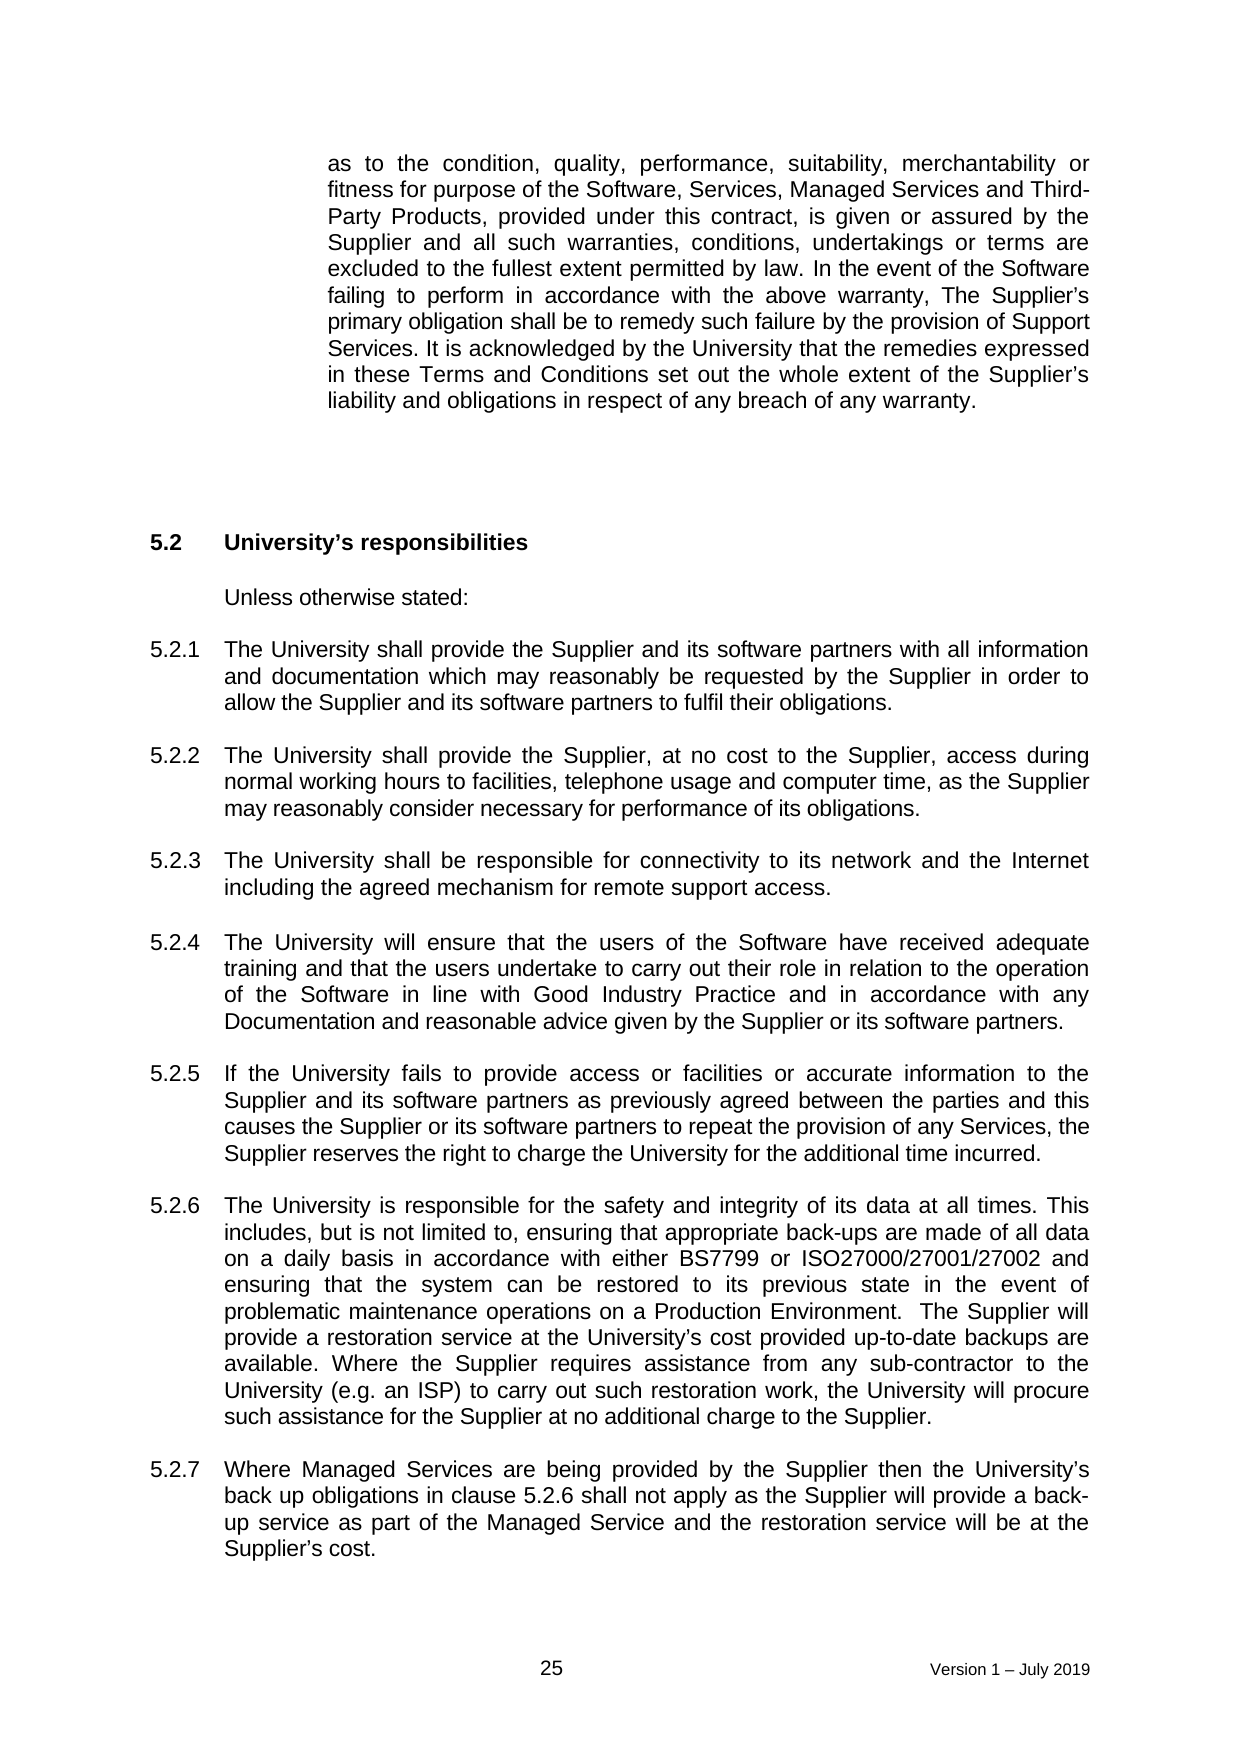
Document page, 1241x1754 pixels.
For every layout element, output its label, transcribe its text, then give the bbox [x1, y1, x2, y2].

text 5.2.3 The University shall be responsible for connectivity to its network and the Internet including the agreed mechanism for remote support access. [150, 847, 1090, 900]
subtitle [224, 150, 1090, 413]
text 5.2.5 If the University fails to provide access or facilities or accurate information to the Supplier and its software partners as previously agreed between the parties and this causes the Supplier or its software partners to repeat the provision of any Services, the Supplier reserves the right to charge the University for the additional time incurred. [150, 1060, 1090, 1166]
subtitle University’s responsibilities [150, 528, 1090, 555]
text 5.2.6 The University is responsible for the safety and integrity of its data at all times. This includes, but is not limited to, ensuring that appropriate back-ups are made of all data on a daily basis in accordance with either BS7799 or ISO27000/27001/27002 and ensuring that the system can be restored to its previous state in the event of problematic maintenance operations on a Production Environment. The Supplier will provide a restoration service at the University’s cost provided up-to-date backups are available. Where the Supplier requires assistance from any sub-contractor to the University (e.g. an ISP) to carry out such restoration work, the University will procure such assistance for the Supplier at no additional charge to the Supplier. [150, 1192, 1090, 1429]
text 5.2.4 The University will ensure that the users of the Software have received adequate training and that the users undertake to carry out their role in relation to the operation of the Software in line with Good Industry Practice and in accordance with any Documentation and reasonable advice given by the Supplier or its software partners. [150, 929, 1090, 1034]
text 5.2.2 The University shall provide the Supplier, at no cost to the Supplier, access during normal working hours to facilities, telephone usage and computer time, as the Supplier may reasonably consider necessary for performance of its obligations. [150, 742, 1090, 821]
text 5.2.7 Where Managed Services are being provided by the Supplier then the University’s back up obligations in clause 5.2.6 shall not apply as the Supplier will provide a back-up service as part of the Managed Service and the restoration service will be at the Supplier’s cost. [150, 1456, 1090, 1561]
text 5.2.1 The University shall provide the Supplier and its software partners with all information and documentation which may reasonably be requested by the Supplier in order to allow the Supplier and its software partners to fulfil their obligations. [150, 636, 1090, 715]
text Unless otherwise stated: [150, 584, 1090, 610]
